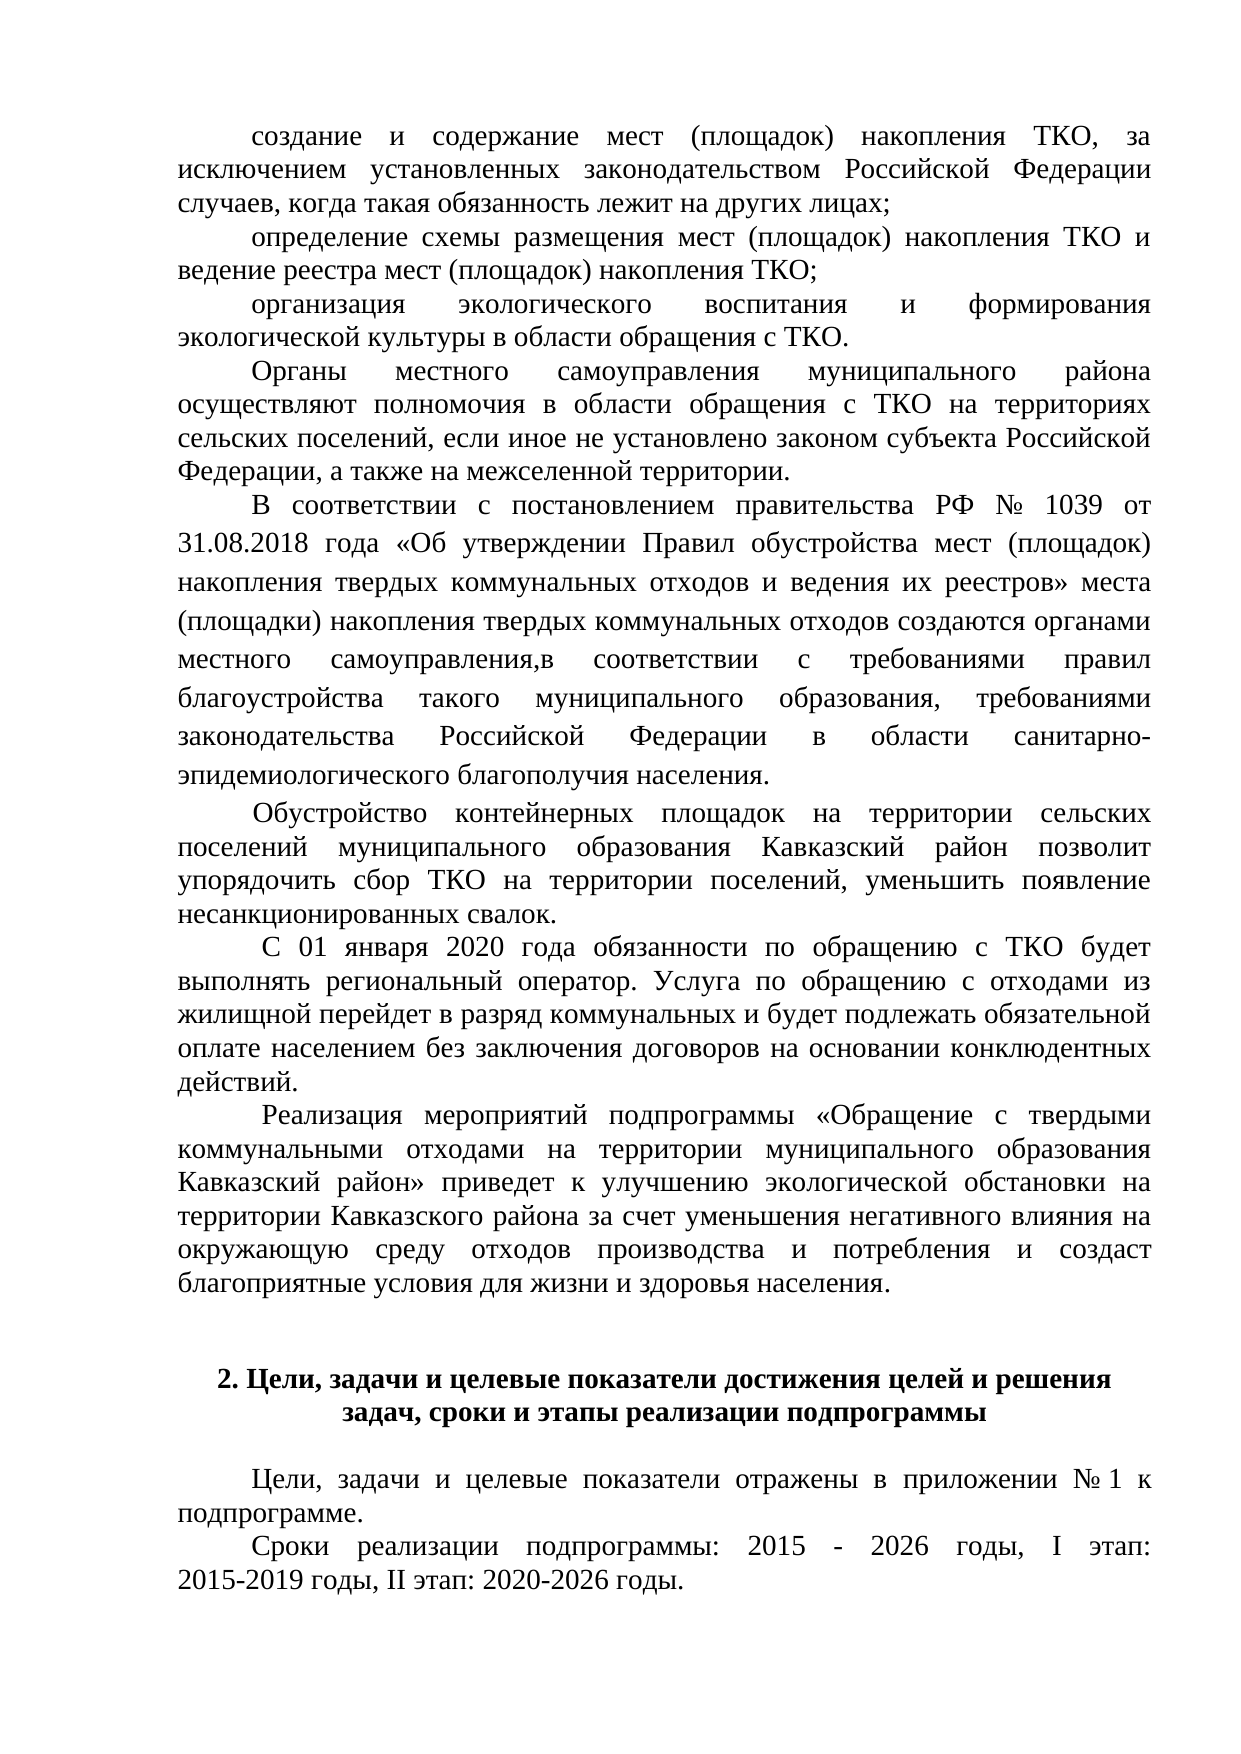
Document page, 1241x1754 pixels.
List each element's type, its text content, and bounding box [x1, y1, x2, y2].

subtitle 2. Цели, задачи и целевые показатели достижения целей и решения задач, сроки и этапы реализации подпрограммы [177, 1361, 1152, 1428]
text создание и содержание мест (площадок) накопления ТКО, за исключением установленных законодательством Российской Федерации случаев, когда такая обязанность лежит на других лицах; [177, 118, 1152, 219]
text организация экологического воспитания и формирования экологической культуры в области обращения с ТКО. [177, 286, 1152, 353]
text Сроки реализации подпрограммы: 2015 - 2026 годы, I этап: 2015-2019 годы, II этап: 2020-2026 годы. [177, 1528, 1152, 1596]
text Обустройство контейнерных площадок на территории сельских поселений муниципального образования Кавказский район позволит упорядочить сбор ТКО на территории поселений, уменьшить появление несанкционированных свалок. [177, 795, 1152, 929]
text В соответствии с постановлением правительства РФ № 1039 от 31.08.2018 года «Об утверждении Правил обустройства мест (площадок) накопления твердых коммунальных отходов и ведения их реестров» места (площадки) накопления твердых коммунальных отходов создаются органами местного самоуправления,в соответствии с требованиями правил благоустройства такого муниципального образования, требованиями законодательства Российской Федерации в области санитарно-эпидемиологического благополучия населения. [177, 487, 1152, 790]
text Реализация мероприятий подпрограммы «Обращение с твердыми коммунальными отходами на территории муниципального образования Кавказский район» приведет к улучшению экологической обстановки на территории Кавказского района за счет уменьшения негативного влияния на окружающую среду отходов производства и потребления и создаст благоприятные условия для жизни и здоровья населения. [177, 1097, 1152, 1298]
text Цели, задачи и целевые показатели отражены в приложении № 1 к подпрограмме. [177, 1461, 1152, 1528]
text С 01 января 2020 года обязанности по обращению с ТКО будет выполнять региональный оператор. Услуга по обращению с отходами из жилищной перейдет в разряд коммунальных и будет подлежать обязательной оплате населением без заключения договоров на основании конклюдентных действий. [177, 929, 1152, 1097]
text Органы местного самоуправления муниципального района осуществляют полномочия в области обращения с ТКО на территориях сельских поселений, если иное не установлено законом субъекта Российской Федерации, а также на межселенной территории. [177, 353, 1152, 487]
text определение схемы размещения мест (площадок) накопления ТКО и ведение реестра мест (площадок) накопления ТКО; [177, 219, 1152, 286]
